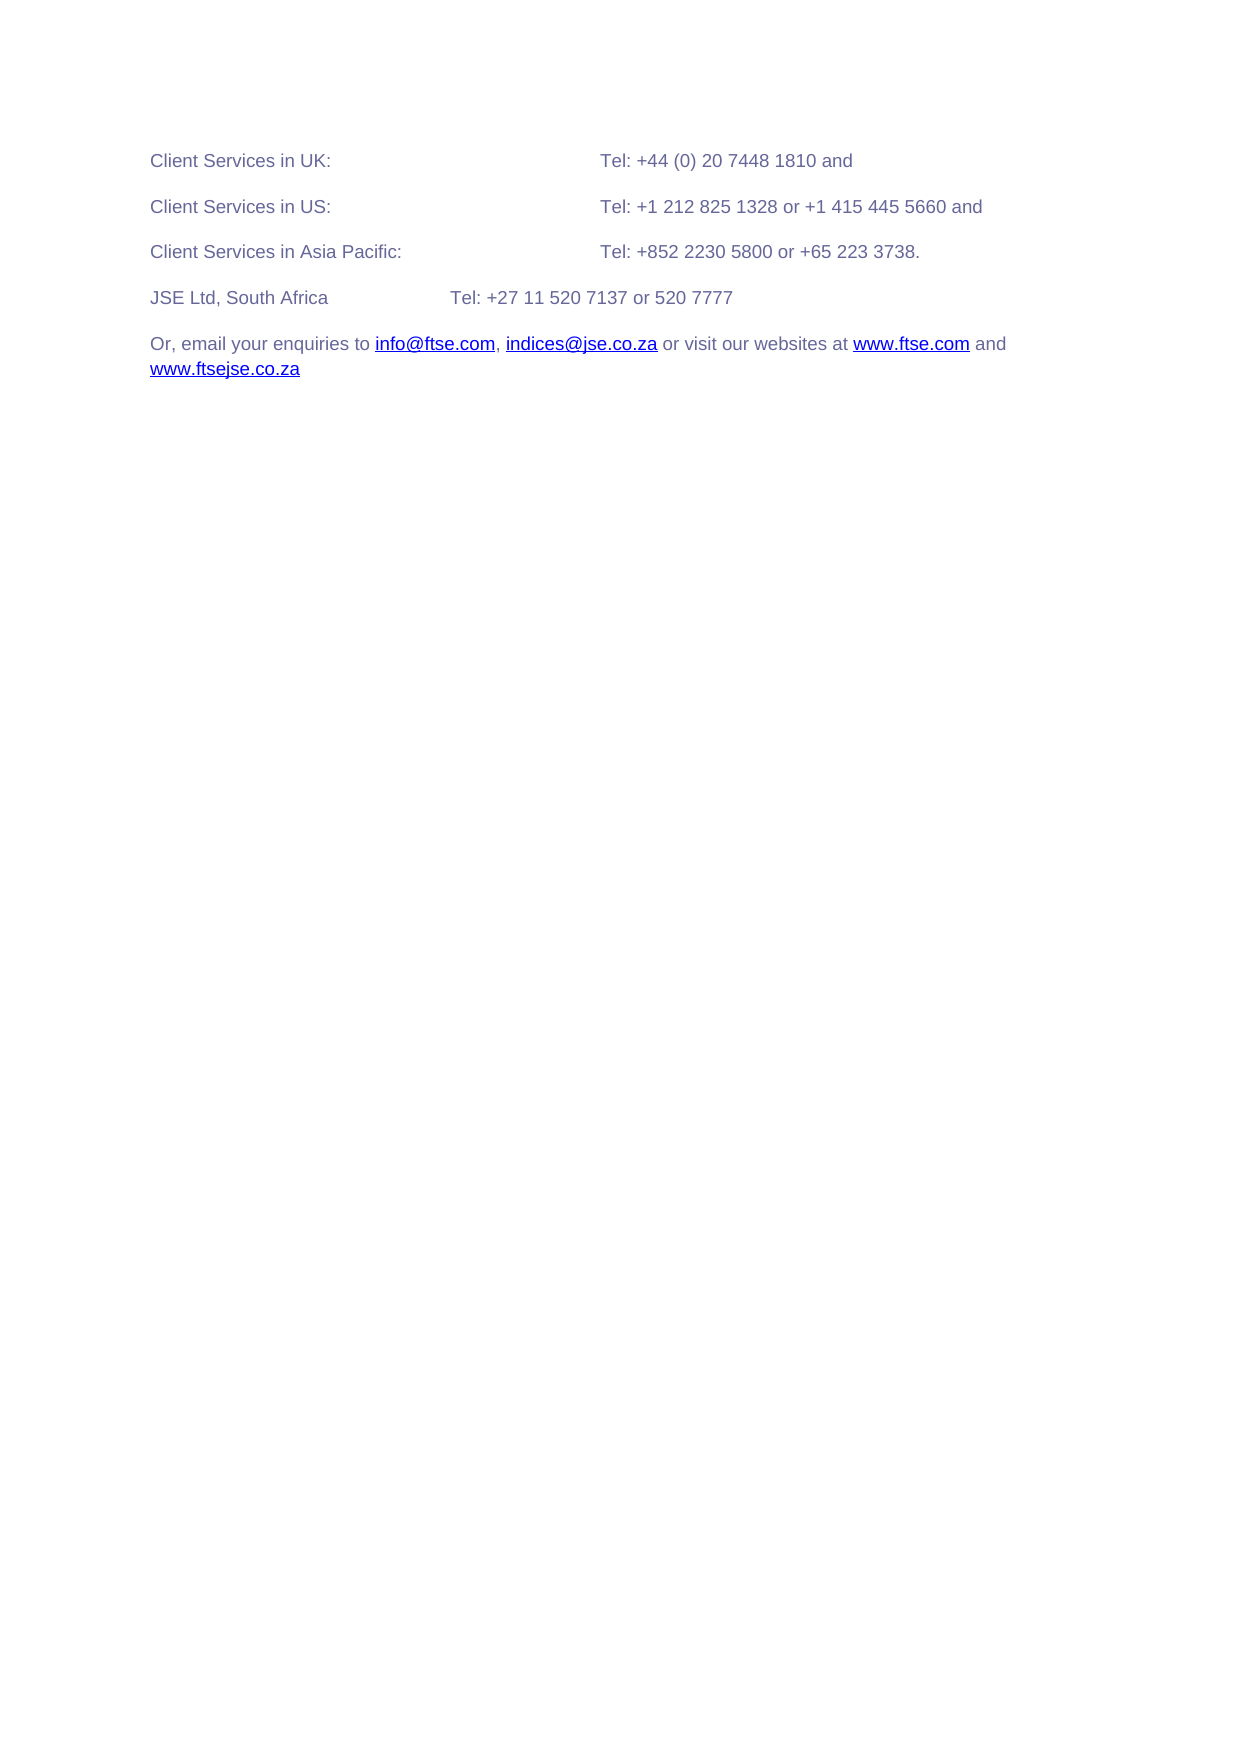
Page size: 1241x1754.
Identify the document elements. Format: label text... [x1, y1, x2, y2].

text Client Services in Asia Pacific: Tel: +852 2230 5800 or +65 223 3738. [150, 241, 1090, 263]
text JSE Ltd, South Africa Tel: +27 11 520 7137 or 520 7777 [150, 287, 1090, 308]
text Client Services in UK: Tel: +44 (0) 20 7448 1810 and [150, 150, 1090, 172]
text Or, email your enquiries to info@ftse.com, indices@jse.co.za or visit our websites at www.ftse.com and www.ftsejse.co.za [150, 332, 1090, 379]
text Client Services in US: Tel: +1 212 825 1328 or +1 415 445 5660 and [150, 196, 1090, 217]
